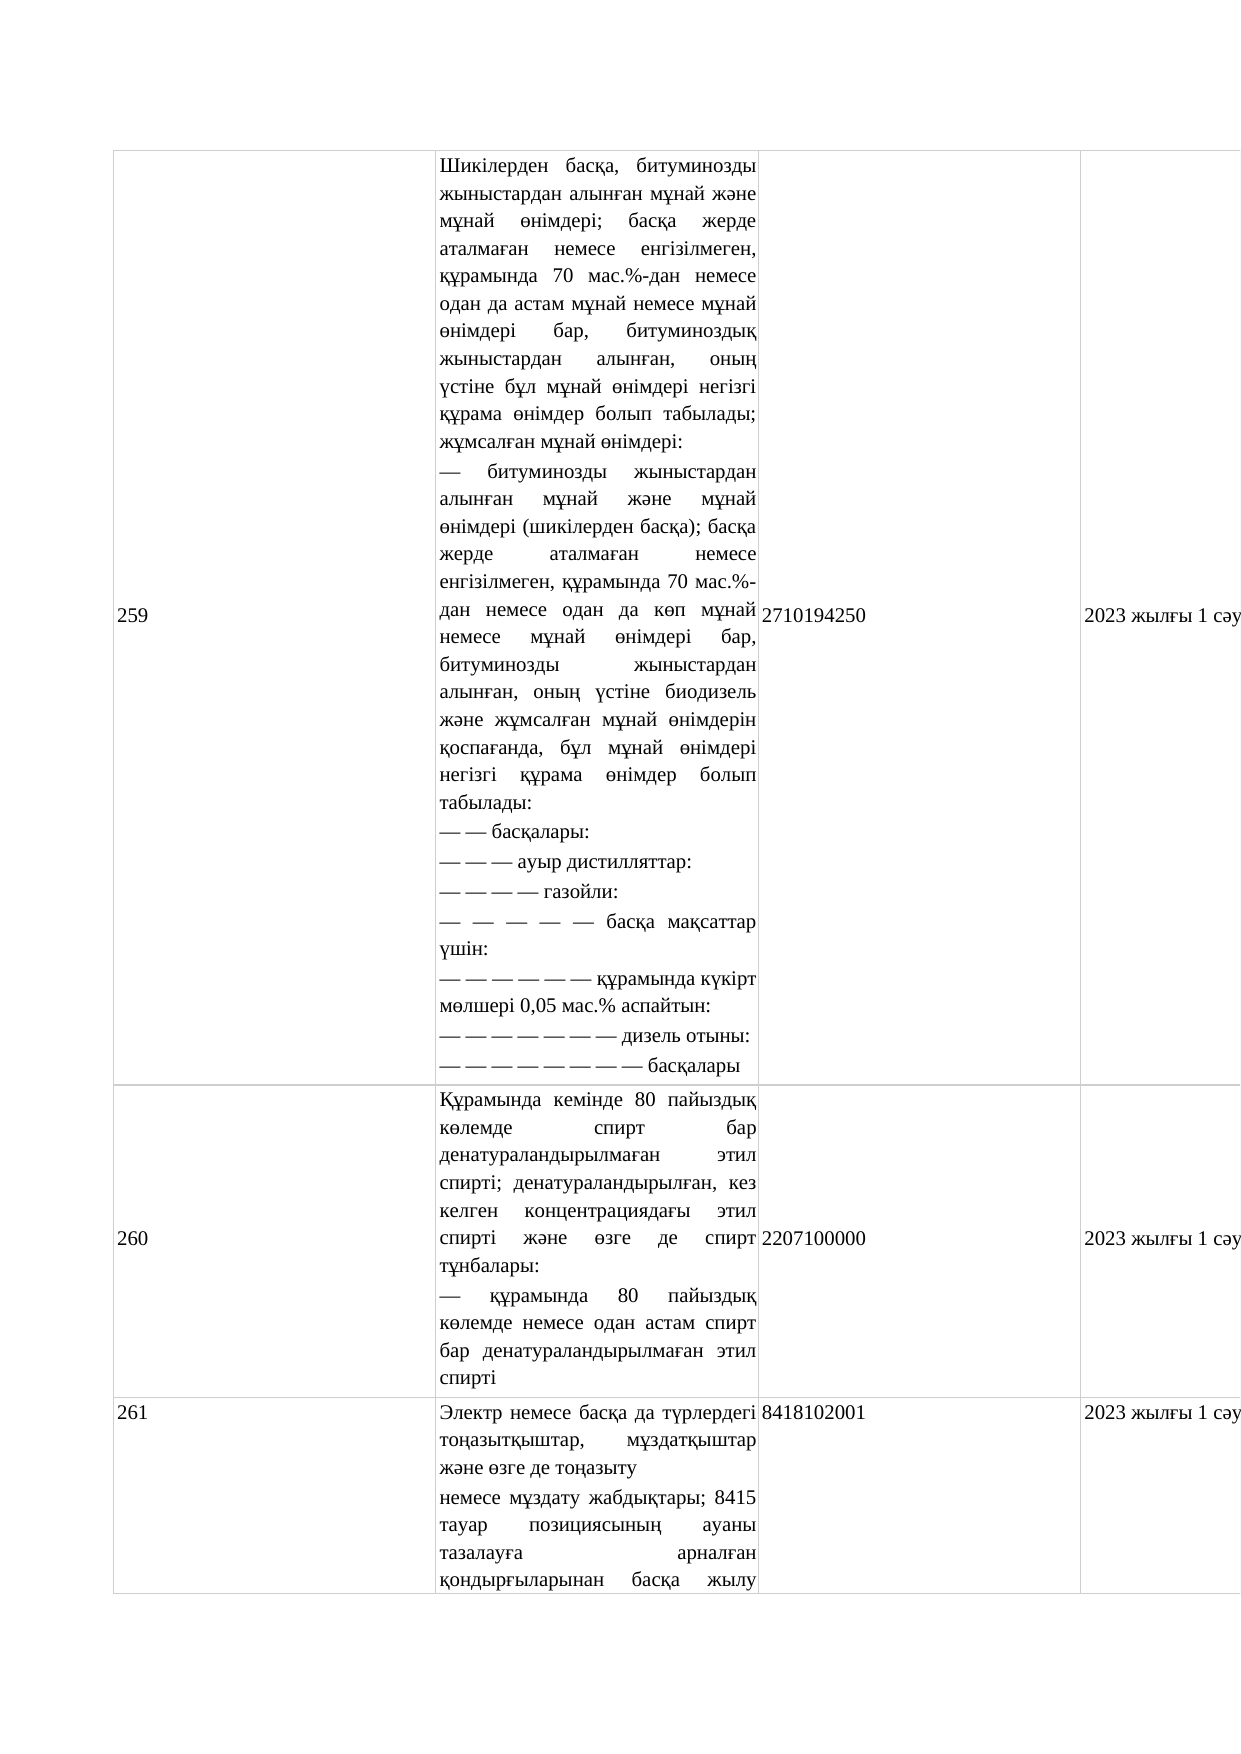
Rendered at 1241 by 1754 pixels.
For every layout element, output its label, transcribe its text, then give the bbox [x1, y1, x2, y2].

table_cell 2207100000 [759, 1086, 1080, 1397]
table_cell Құрамында кемiнде 80 пайыздық көлемде спирт бар денатураландырылмаған этил спиртi; денатураландырылған, кез келген концентрациядағы этил спиртi және өзге де спирт тұнбалары: — құрамында 80 пайыздық көлемде немесе одан астам спирт бар денатураландырылмаған этил спирті [436, 1086, 758, 1397]
table_cell 260 [114, 1086, 435, 1397]
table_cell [436, 1398, 758, 1593]
table_cell 2023 жылғы 1 сәуір [1081, 151, 1240, 1084]
table_cell 8418102001 [759, 1398, 1080, 1593]
table_cell Шикiлерден басқа, битуминозды жыныстардан алынған мұнай және мұнай өнiмдерi; басқа жерде аталмаған немесе енгiзiлмеген, құрамында 70 мас.%-дан немесе одан да астам мұнай немесе мұнай өнiмдерi бар, битуминоздық жыныстардан алынған, оның үстiне бұл мұнай өнiмдерi негiзгi құрама өнiмдер болып табылады; жұмсалған мұнай өнiмдерi: — битуминозды жыныстардан алынған мұнай және мұнай өнiмдерi (шикілерден басқа); басқа жерде аталмаған немесе енгiзiлмеген, құрамында 70 мас.%-дан немесе одан да көп мұнай немесе мұнай өнiмдерi бар, битуминозды жыныстардан алынған, оның үстіне биодизель және жұмсалған мұнай өнiмдерiн қоспағанда, бұл мұнай өнiмдерi негiзгi құрама өнiмдер болып табылады: — — басқалары: — — — ауыр дистилляттар: — — — — газойли: — — — — — басқа мақсаттар үшін: — — — — — — құрамында күкірт мөлшері 0,05 мас.% аспайтын: — — — — — — — дизель отыны: — — — — — — — — басқалары [436, 151, 758, 1084]
table_cell 2023 жылғы 1 сәуір [1081, 1086, 1240, 1397]
table_cell 2023 жылғы 1 сәуір [1081, 1398, 1240, 1593]
table_cell 2710194250 [759, 151, 1080, 1084]
table_cell 261 [114, 1398, 435, 1593]
table_cell 259 [114, 151, 435, 1084]
